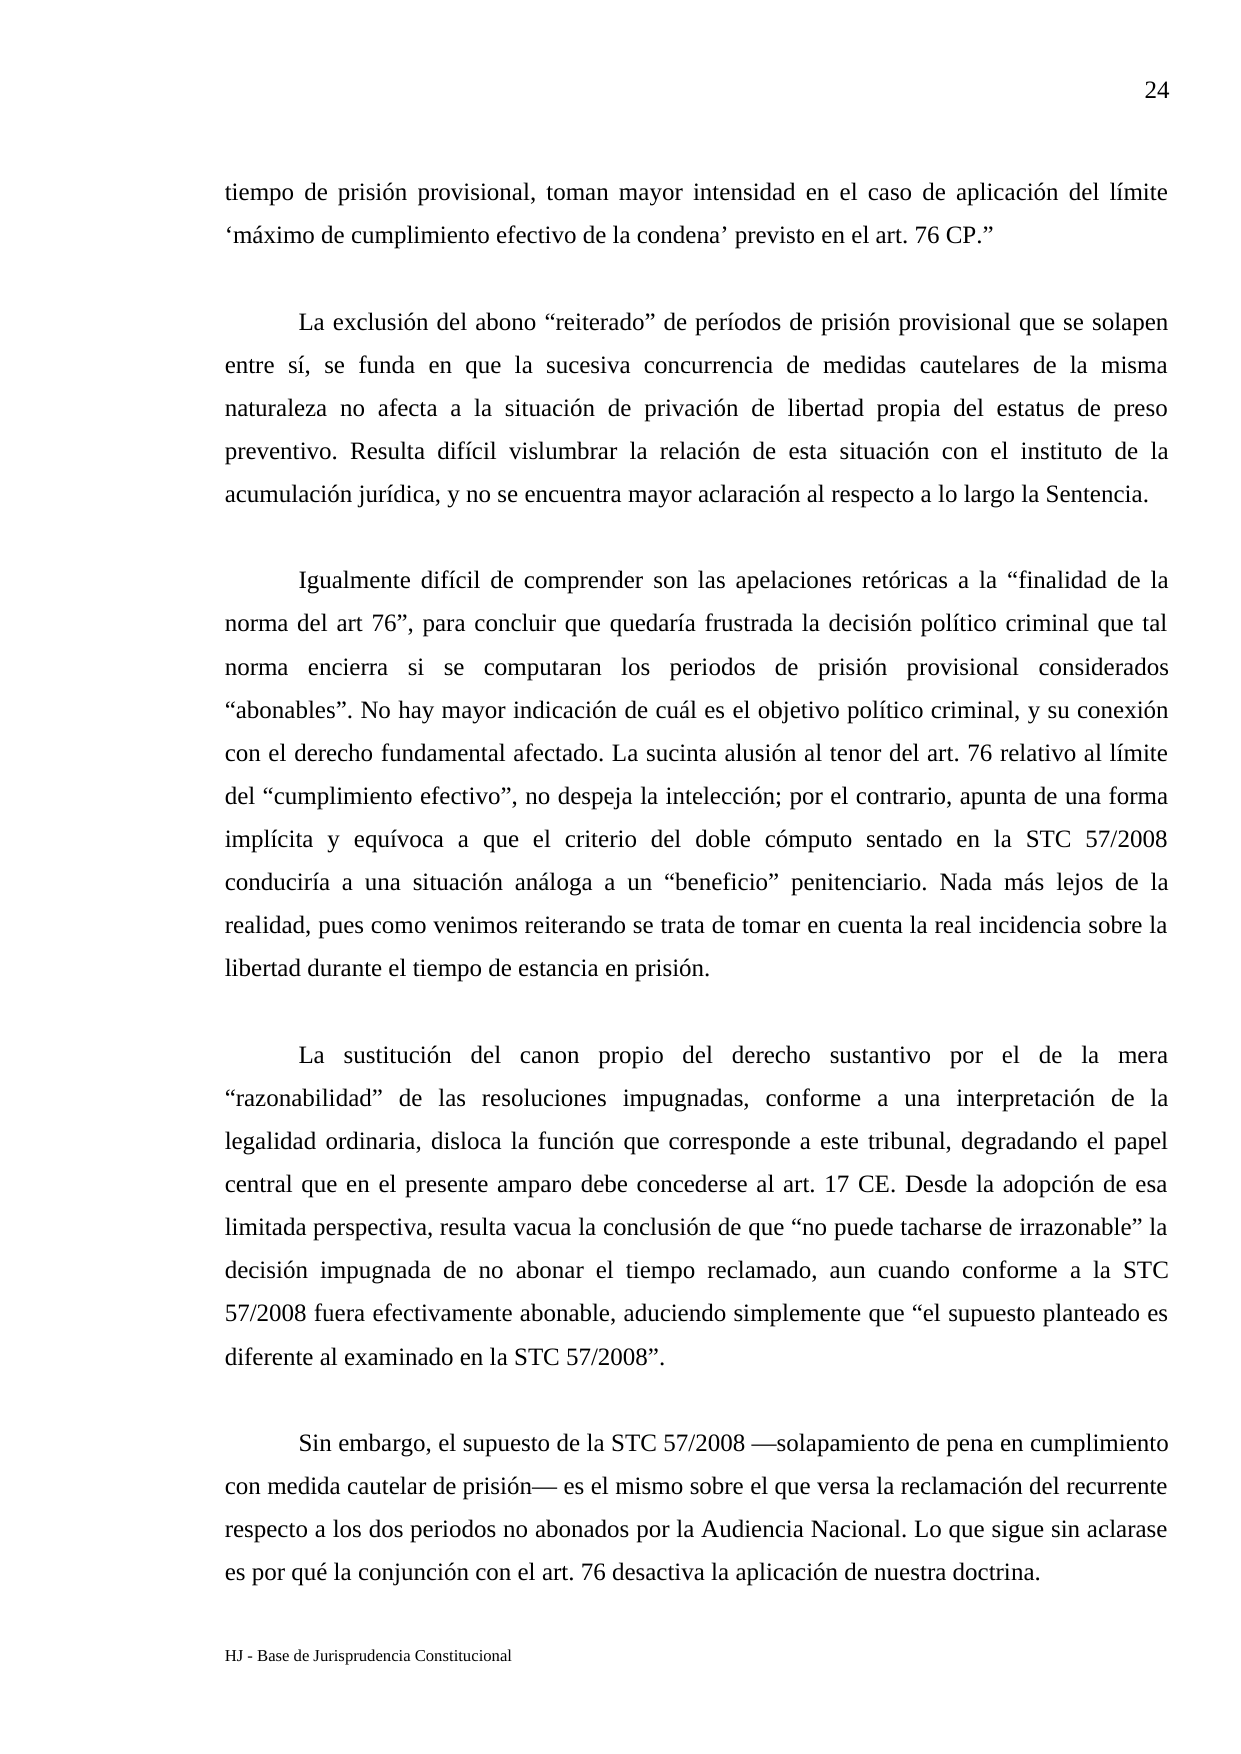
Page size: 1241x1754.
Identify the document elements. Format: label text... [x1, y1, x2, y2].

text Sin embargo, el supuesto de la STC 57/2008 —solapamiento de pena en cumplimiento con medida cautelar de prisión— es el mismo sobre el que versa la reclamación del recurrente respecto a los dos periodos no abonados por la Audiencia Nacional. Lo que sigue sin aclarase es por qué la conjunción con el art. 76 desactiva la aplicación de nuestra doctrina. [224, 1428, 1169, 1586]
text La sustitución del canon propio del derecho sustantivo por el de la mera “razonabilidad” de las resoluciones impugnadas, conforme a una interpretación de la legalidad ordinaria, disloca la función que corresponde a este tribunal, degradando el papel central que en el presente amparo debe concederse al art. 17 CE. Desde la adopción de esa limitada perspectiva, resulta vacua la conclusión de que “no puede tacharse de irrazonable” la decisión impugnada de no abonar el tiempo reclamado, aun cuando conforme a la STC 57/2008 fuera efectivamente abonable, aduciendo simplemente que “el supuesto planteado es diferente al examinado en la STC 57/2008”. [224, 1040, 1169, 1370]
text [224, 177, 1169, 249]
text La exclusión del abono “reiterado” de períodos de prisión provisional que se solapen entre sí, se funda en que la sucesiva concurrencia de medidas cautelares de la misma naturaleza no afecta a la situación de privación de libertad propia del estatus de preso preventivo. Resulta difícil vislumbrar la relación de esta situación con el instituto de la acumulación jurídica, y no se encuentra mayor aclaración al respecto a lo largo la Sentencia. [224, 307, 1169, 508]
text Igualmente difícil de comprender son las apelaciones retóricas a la “finalidad de la norma del art 76”, para concluir que quedaría frustrada la decisión político criminal que tal norma encierra si se computaran los periodos de prisión provisional considerados “abonables”. No hay mayor indicación de cuál es el objetivo político criminal, y su conexión con el derecho fundamental afectado. La sucinta alusión al tenor del art. 76 relativo al límite del “cumplimiento efectivo”, no despeja la intelección; por el contrario, apunta de una forma implícita y equívoca a que el criterio del doble cómputo sentado en la STC 57/2008 conduciría a una situación análoga a un “beneficio” penitenciario. Nada más lejos de la realidad, pues como venimos reiterando se trata de tomar en cuenta la real incidencia sobre la libertad durante el tiempo de estancia en prisión. [224, 565, 1169, 982]
